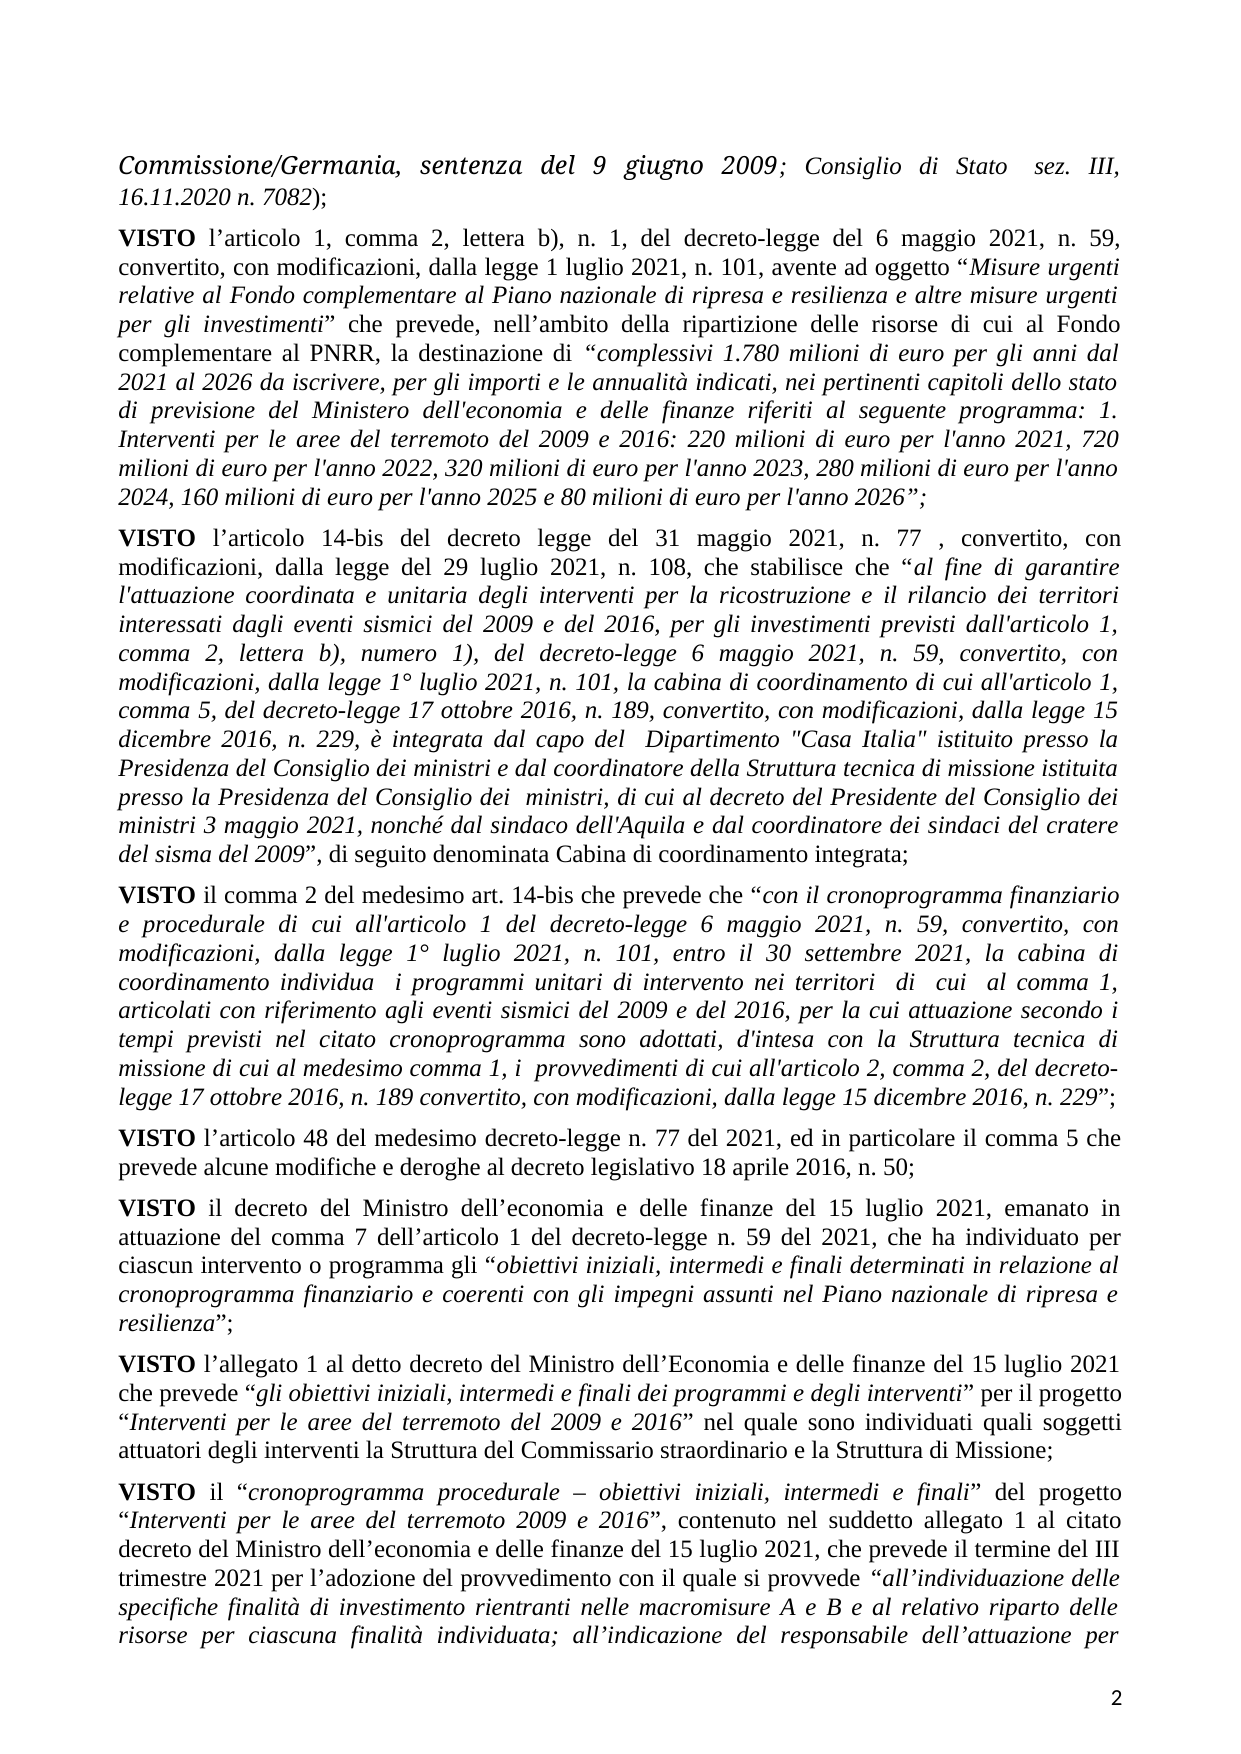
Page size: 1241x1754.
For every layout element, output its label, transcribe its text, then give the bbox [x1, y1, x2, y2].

text VISTO il decreto del Ministro dell’economia e delle finanze del 15 luglio 2021, emanato in attuazione del comma 7 dell’articolo 1 del decreto-legge n. 59 del 2021, che ha individuato per ciascun intervento o programma gli “obiettivi iniziali, intermedi e finali determinati in relazione al cronoprogramma finanziario e coerenti con gli impegni assunti nel Piano nazionale di ripresa e resilienza”; [118, 1193, 1122, 1337]
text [118, 1477, 1122, 1649]
text VISTO l’articolo 48 del medesimo decreto-legge n. 77 del 2021, ed in particolare il comma 5 che prevede alcune modifiche e deroghe al decreto legislativo 18 aprile 2016, n. 50; [118, 1123, 1122, 1180]
text VISTO l’articolo 1, comma 2, lettera b), n. 1, del decreto-legge del 6 maggio 2021, n. 59, convertito, con modificazioni, dalla legge 1 luglio 2021, n. 101, avente ad oggetto “Misure urgenti relative al Fondo complementare al Piano nazionale di ripresa e resilienza e altre misure urgenti per gli investimenti” che prevede, nell’ambito della ripartizione delle risorse di cui al Fondo complementare al PNRR, la destinazione di “complessivi 1.780 milioni di euro per gli anni dal 2021 al 2026 da iscrivere, per gli importi e le annualità indicati, nei pertinenti capitoli dello stato di previsione del Ministero dell'economia e delle finanze riferiti al seguente programma: 1. Interventi per le aree del terremoto del 2009 e 2016: 220 milioni di euro per l'anno 2021, 720 milioni di euro per l'anno 2022, 320 milioni di euro per l'anno 2023, 280 milioni di euro per l'anno 2024, 160 milioni di euro per l'anno 2025 e 80 milioni di euro per l'anno 2026”; [118, 223, 1122, 510]
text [118, 148, 1122, 210]
text VISTO l’articolo 14-bis del decreto legge del 31 maggio 2021, n. 77 , convertito, con modificazioni, dalla legge del 29 luglio 2021, n. 108, che stabilisce che “al fine di garantire l'attuazione coordinata e unitaria degli interventi per la ricostruzione e il rilancio dei territori interessati dagli eventi sismici del 2009 e del 2016, per gli investimenti previsti dall'articolo 1, comma 2, lettera b), numero 1), del decreto-legge 6 maggio 2021, n. 59, convertito, con modificazioni, dalla legge 1° luglio 2021, n. 101, la cabina di coordinamento di cui all'articolo 1, comma 5, del decreto-legge 17 ottobre 2016, n. 189, convertito, con modificazioni, dalla legge 15 dicembre 2016, n. 229, è integrata dal capo del Dipartimento "Casa Italia" istituito presso la Presidenza del Consiglio dei ministri e dal coordinatore della Struttura tecnica di missione istituita presso la Presidenza del Consiglio dei ministri, di cui al decreto del Presidente del Consiglio dei ministri 3 maggio 2021, nonché dal sindaco dell'Aquila e dal coordinatore dei sindaci del cratere del sisma del 2009”, di seguito denominata Cabina di coordinamento integrata; [118, 523, 1122, 868]
text VISTO l’allegato 1 al detto decreto del Ministro dell’Economia e delle finanze del 15 luglio 2021 che prevede “gli obiettivi iniziali, intermedi e finali dei programmi e degli interventi” per il progetto “Interventi per le aree del terremoto del 2009 e 2016” nel quale sono individuati quali soggetti attuatori degli interventi la Struttura del Commissario straordinario e la Struttura di Missione; [118, 1349, 1122, 1464]
text VISTO il comma 2 del medesimo art. 14-bis che prevede che “con il cronoprogramma finanziario e procedurale di cui all'articolo 1 del decreto-legge 6 maggio 2021, n. 59, convertito, con modificazioni, dalla legge 1° luglio 2021, n. 101, entro il 30 settembre 2021, la cabina di coordinamento individua i programmi unitari di intervento nei territori di cui al comma 1, articolati con riferimento agli eventi sismici del 2009 e del 2016, per la cui attuazione secondo i tempi previsti nel citato cronoprogramma sono adottati, d'intesa con la Struttura tecnica di missione di cui al medesimo comma 1, i provvedimenti di cui all'articolo 2, comma 2, del decreto-legge 17 ottobre 2016, n. 189 convertito, con modificazioni, dalla legge 15 dicembre 2016, n. 229”; [118, 880, 1122, 1110]
